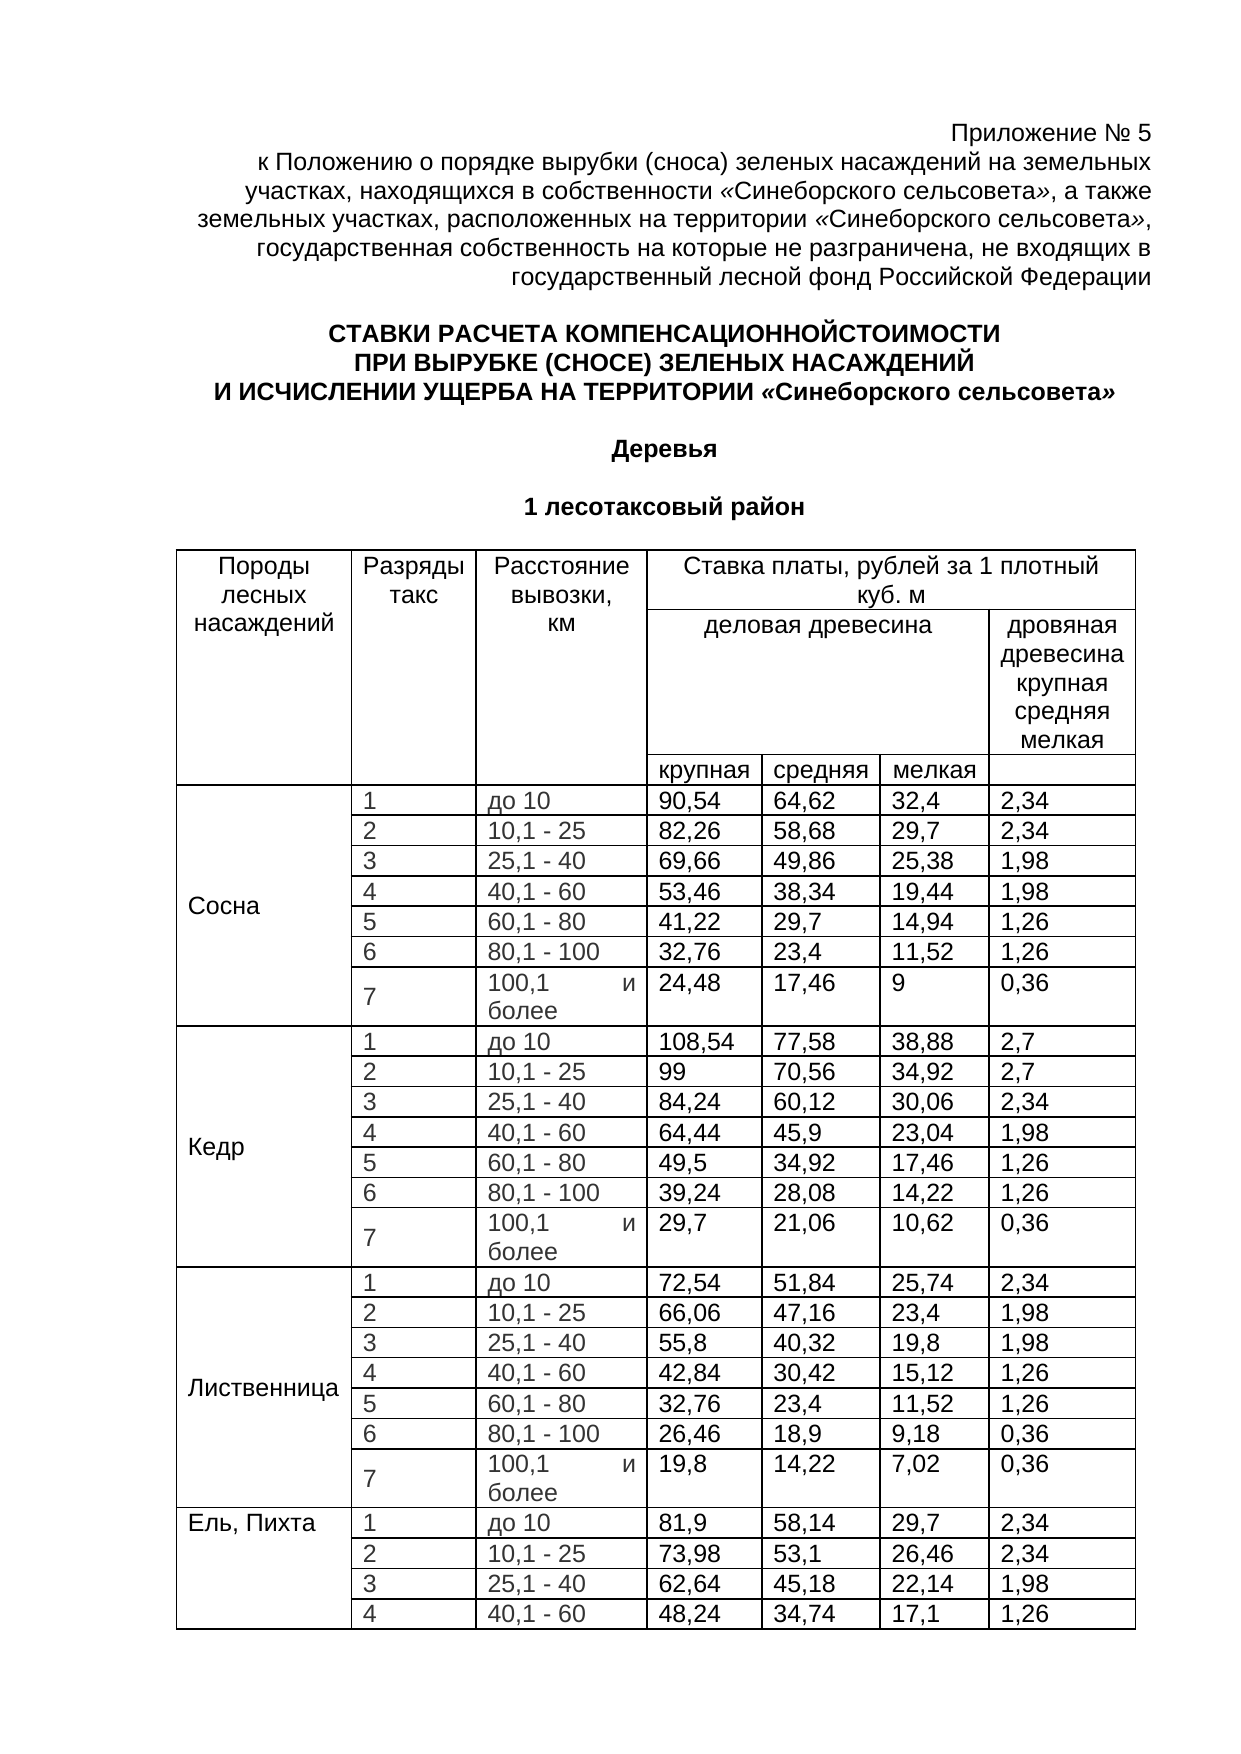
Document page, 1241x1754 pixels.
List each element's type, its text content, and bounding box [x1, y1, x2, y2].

table_cell 7 [352, 1208, 475, 1266]
table_cell 77,58 [763, 1027, 879, 1055]
table_cell средняя [763, 755, 879, 784]
table_cell 58,68 [763, 816, 879, 845]
table_cell 81,9 [648, 1508, 761, 1537]
table_cell 53,46 [648, 877, 761, 905]
table_cell 6 [352, 1178, 475, 1207]
table_cell 1,98 [990, 1569, 1135, 1598]
table_cell 19,8 [881, 1328, 988, 1357]
table_cell 1,26 [990, 907, 1135, 936]
table_cell 14,22 [763, 1450, 879, 1507]
table_cell 49,5 [648, 1148, 761, 1177]
table_cell 25,38 [881, 846, 988, 875]
table_cell 25,1 - 40 [477, 1087, 646, 1116]
table_cell 30,42 [763, 1358, 879, 1387]
table_cell 55,8 [648, 1328, 761, 1357]
table_cell 15,12 [881, 1358, 988, 1387]
table_cell 60,1 - 80 [477, 907, 646, 936]
table_cell 2,34 [990, 816, 1135, 845]
table_cell 38,34 [763, 877, 879, 905]
table_cell 2 [352, 1298, 475, 1327]
table_cell 1,26 [990, 1358, 1135, 1387]
table_cell 0,36 [990, 1450, 1135, 1507]
text СТАВКИ РАСЧЕТА КОМПЕНСАЦИОННОЙСТОИМОСТИ ПРИ ВЫРУБКЕ (СНОСЕ) ЗЕЛЕНЫХ НАСАЖДЕНИЙ И ИСЧИСЛЕНИИ УЩЕРБА НА ТЕРРИТОРИИ «Синеборского сельсовета» [177, 319, 1152, 406]
table_cell 40,1 - 60 [477, 1600, 646, 1628]
table_cell 26,46 [648, 1419, 761, 1448]
table_cell 64,62 [763, 786, 879, 814]
table_cell 29,7 [648, 1208, 761, 1266]
table_cell 0,36 [990, 1208, 1135, 1266]
table_cell 2 [352, 1057, 475, 1086]
table_cell 17,46 [763, 968, 879, 1025]
table_cell 41,22 [648, 907, 761, 936]
table_cell 84,24 [648, 1087, 761, 1116]
table_cell 23,4 [763, 937, 879, 966]
table_cell 25,1 - 40 [477, 1569, 646, 1598]
text 1 лесотаксовый район [177, 492, 1152, 521]
table_cell 1,98 [990, 877, 1135, 905]
table_cell 0,36 [990, 968, 1135, 1025]
table_cell 72,54 [648, 1268, 761, 1296]
table_cell 40,32 [763, 1328, 879, 1357]
table_cell 21,06 [763, 1208, 879, 1266]
table_cell 2,34 [990, 1539, 1135, 1567]
table_cell дровяная древесина крупная средняя мелкая [990, 610, 1135, 754]
table_cell 19,8 [648, 1450, 761, 1507]
table_cell 4 [352, 1358, 475, 1387]
table_cell 1 [352, 1268, 475, 1296]
table_cell 1,26 [990, 1389, 1135, 1417]
table_cell 9 [881, 968, 988, 1025]
table_cell 17,46 [881, 1148, 988, 1177]
table_cell 24,48 [648, 968, 761, 1025]
table_cell 26,46 [881, 1539, 988, 1567]
table_cell 60,1 - 80 [477, 1148, 646, 1177]
table_cell деловая древесина [648, 610, 988, 754]
table_cell 73,98 [648, 1539, 761, 1567]
table_cell 2,7 [990, 1057, 1135, 1086]
table_cell 49,86 [763, 846, 879, 875]
table_cell 90,54 [648, 786, 761, 814]
table_cell 3 [352, 1569, 475, 1598]
table_cell 2,34 [990, 786, 1135, 814]
table_cell 5 [352, 1389, 475, 1417]
text к Положению о порядке вырубки (сноса) зеленых насаждений на земельных участках, находящихся в собственности «Синеборского сельсовета», а также земельных участках, расположенных на территории «Синеборского сельсовета», государственная собственность на которые не разграничена, не входящих в государственный лесной фонд Российской Федерации [177, 147, 1152, 291]
table_cell Сосна [177, 786, 351, 1025]
table_cell 18,9 [763, 1419, 879, 1448]
table_cell 10,1 - 25 [477, 816, 646, 845]
table_cell 23,4 [881, 1298, 988, 1327]
table_cell 58,14 [763, 1508, 879, 1537]
table_cell 30,06 [881, 1087, 988, 1116]
table_cell 10,62 [881, 1208, 988, 1266]
table_cell 40,1 - 60 [477, 1358, 646, 1387]
table_cell 4 [352, 1600, 475, 1628]
table_cell 3 [352, 1087, 475, 1116]
table_cell 53,1 [763, 1539, 879, 1567]
table_cell 25,1 - 40 [477, 846, 646, 875]
table_cell 29,7 [881, 1508, 988, 1537]
table_cell 80,1 - 100 [477, 1419, 646, 1448]
table_cell 28,08 [763, 1178, 879, 1207]
table_cell 69,66 [648, 846, 761, 875]
table_cell 62,64 [648, 1569, 761, 1598]
table_cell 39,24 [648, 1178, 761, 1207]
table_cell [990, 755, 1135, 784]
table_cell крупная [648, 755, 761, 784]
table_cell 45,9 [763, 1118, 879, 1146]
table_cell 25,1 - 40 [477, 1328, 646, 1357]
table_cell 1,98 [990, 1328, 1135, 1357]
table_cell 32,4 [881, 786, 988, 814]
table_cell 1,26 [990, 1148, 1135, 1177]
table_cell до 10 [477, 1027, 646, 1055]
table_cell 6 [352, 1419, 475, 1448]
table_cell 2,7 [990, 1027, 1135, 1055]
table_cell 7 [352, 1450, 475, 1507]
table_cell 11,52 [881, 937, 988, 966]
text Деревья [177, 434, 1152, 463]
table_cell 82,26 [648, 816, 761, 845]
table_cell 1 [352, 786, 475, 814]
table_cell 99 [648, 1057, 761, 1086]
table_cell 47,16 [763, 1298, 879, 1327]
table_cell 5 [352, 907, 475, 936]
table_cell 100,1 и более [477, 968, 646, 1025]
table_cell 80,1 - 100 [477, 1178, 646, 1207]
table_cell 23,4 [763, 1389, 879, 1417]
table_cell 64,44 [648, 1118, 761, 1146]
table_cell 100,1 и более [477, 1208, 646, 1266]
table_cell 2,34 [990, 1508, 1135, 1537]
table_cell 14,22 [881, 1178, 988, 1207]
table_cell 45,18 [763, 1569, 879, 1598]
table_cell 7,02 [881, 1450, 988, 1507]
table_cell 17,1 [881, 1600, 988, 1628]
table_cell 19,44 [881, 877, 988, 905]
table_cell 34,74 [763, 1600, 879, 1628]
table_cell 1 [352, 1508, 475, 1537]
table_cell 29,7 [763, 907, 879, 936]
table_cell 2,34 [990, 1268, 1135, 1296]
table_cell 9,18 [881, 1419, 988, 1448]
table_cell 2 [352, 1539, 475, 1567]
table_cell 25,74 [881, 1268, 988, 1296]
table_cell 2,34 [990, 1087, 1135, 1116]
table_cell 1 [352, 1027, 475, 1055]
table_cell 22,14 [881, 1569, 988, 1598]
table_cell до 10 [477, 786, 646, 814]
table_cell 11,52 [881, 1389, 988, 1417]
table_cell 1,98 [990, 1298, 1135, 1327]
table_cell 40,1 - 60 [477, 877, 646, 905]
table_cell 1,26 [990, 1600, 1135, 1628]
table_cell 1,26 [990, 937, 1135, 966]
table_cell 14,94 [881, 907, 988, 936]
table_cell 1,26 [990, 1178, 1135, 1207]
table_header Породы лесных насаждений [177, 551, 351, 784]
table_cell 1,98 [990, 1118, 1135, 1146]
text Приложение № 5 [177, 118, 1152, 147]
table_cell 66,06 [648, 1298, 761, 1327]
table_cell 6 [352, 937, 475, 966]
table_cell 7 [352, 968, 475, 1025]
table_header Расстояние вывозки, км [477, 551, 646, 784]
table_cell 10,1 - 25 [477, 1539, 646, 1567]
table_cell Лиственница [177, 1268, 351, 1507]
table_cell 4 [352, 877, 475, 905]
table_cell Кедр [177, 1027, 351, 1266]
table_cell 100,1 и более [477, 1450, 646, 1507]
table_cell 70,56 [763, 1057, 879, 1086]
table_cell 42,84 [648, 1358, 761, 1387]
table_cell 51,84 [763, 1268, 879, 1296]
table_header Разряды такс [352, 551, 475, 784]
table_cell 0,36 [990, 1419, 1135, 1448]
table_cell 3 [352, 1328, 475, 1357]
table_cell 34,92 [763, 1148, 879, 1177]
table_cell Ель, Пихта [177, 1508, 351, 1628]
table_cell 2 [352, 816, 475, 845]
table_cell 10,1 - 25 [477, 1298, 646, 1327]
table_cell до 10 [477, 1268, 646, 1296]
table_cell 23,04 [881, 1118, 988, 1146]
table_cell 32,76 [648, 937, 761, 966]
table_cell 48,24 [648, 1600, 761, 1628]
table_cell 34,92 [881, 1057, 988, 1086]
table_cell 5 [352, 1148, 475, 1177]
table_cell 1,98 [990, 846, 1135, 875]
table_cell 3 [352, 846, 475, 875]
table_cell 10,1 - 25 [477, 1057, 646, 1086]
table_cell 4 [352, 1118, 475, 1146]
table_cell 80,1 - 100 [477, 937, 646, 966]
table_cell 40,1 - 60 [477, 1118, 646, 1146]
table_cell 60,12 [763, 1087, 879, 1116]
table_cell 32,76 [648, 1389, 761, 1417]
table_header Ставка платы, рублей за 1 плотный куб. м [648, 551, 1135, 608]
table_cell мелкая [881, 755, 988, 784]
table_cell до 10 [477, 1508, 646, 1537]
table_cell 60,1 - 80 [477, 1389, 646, 1417]
table_cell 108,54 [648, 1027, 761, 1055]
table_cell 38,88 [881, 1027, 988, 1055]
table_cell 29,7 [881, 816, 988, 845]
